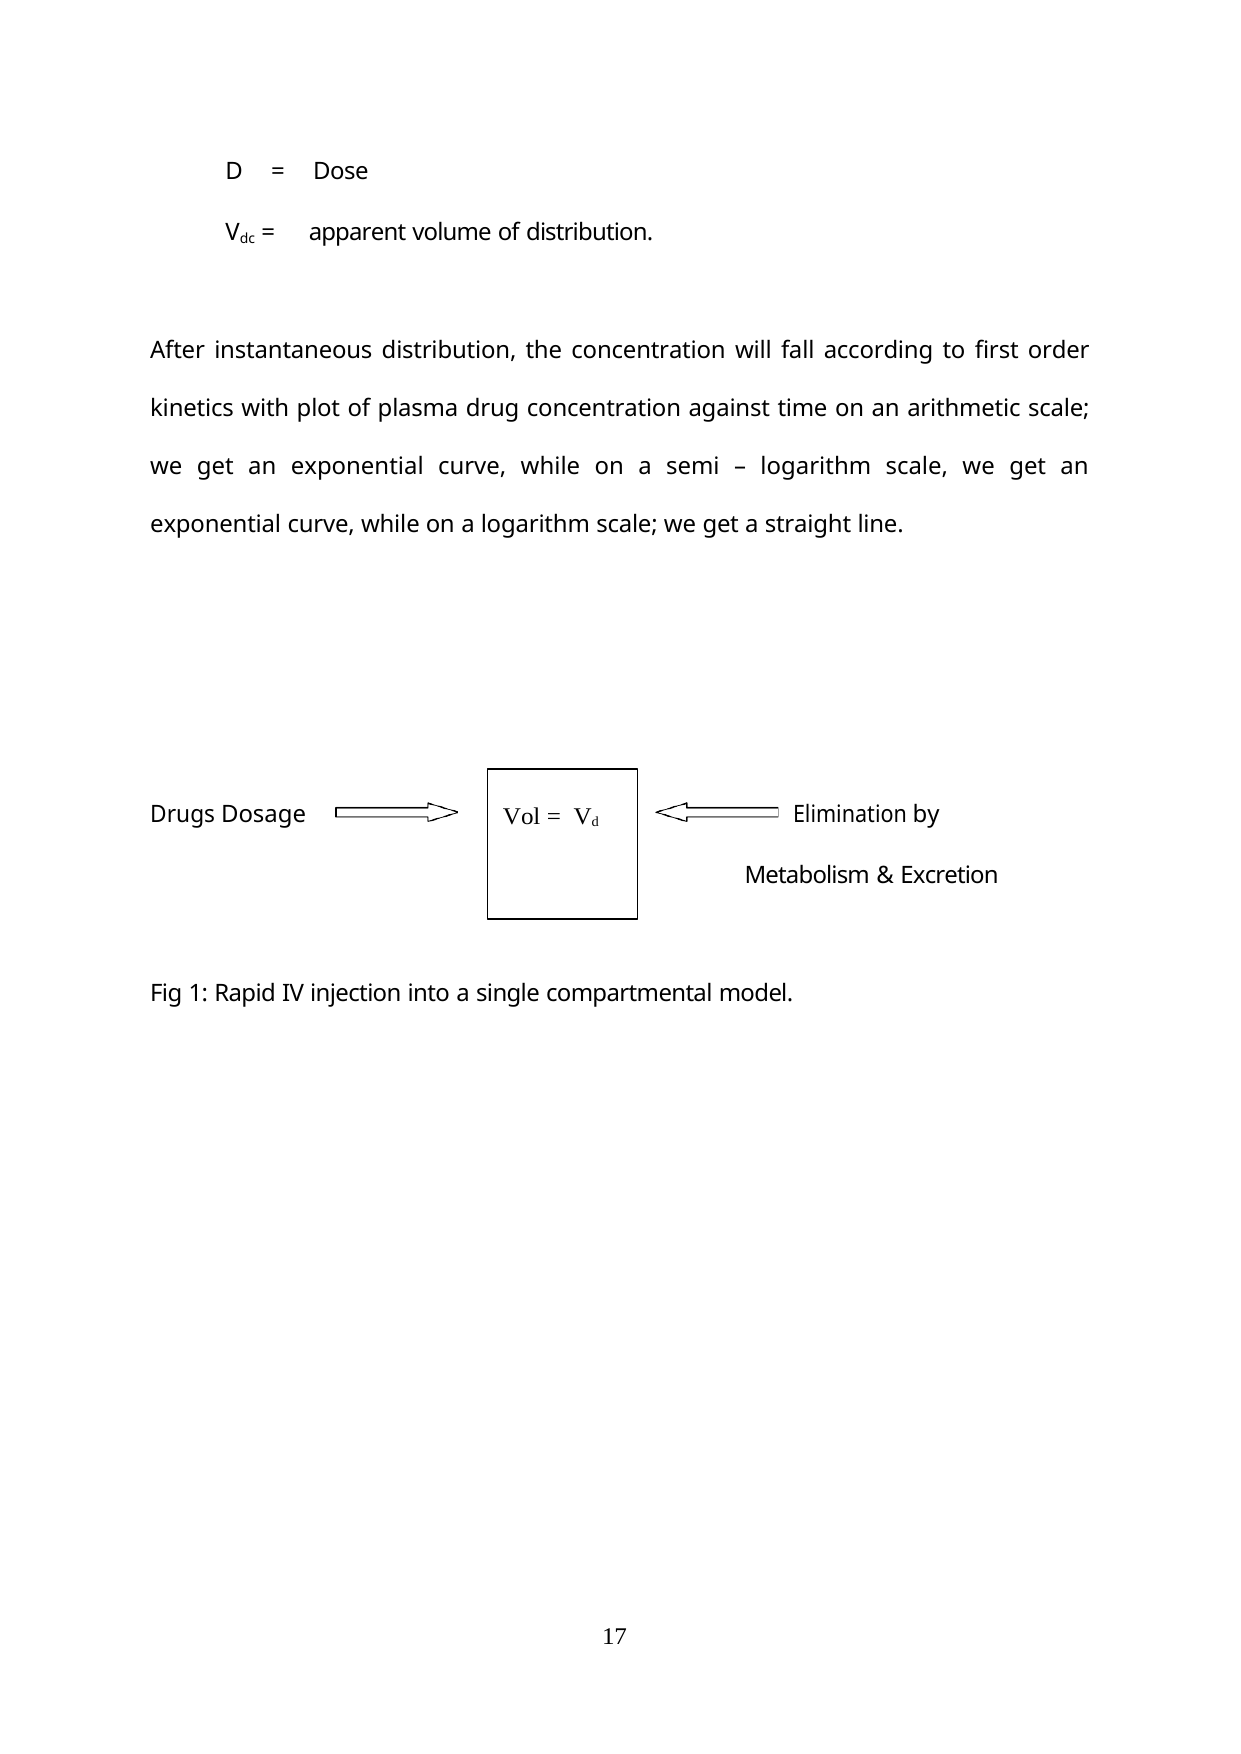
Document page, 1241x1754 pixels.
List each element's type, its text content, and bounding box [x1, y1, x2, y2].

picture [655, 802, 779, 822]
text After instantaneous distribution, the concentration will fall according to first order kinetics with plot of plasma drug concentration against time on an arithmetic scale; we get an exponential curve, while on a semi – logarithm scale, we get an exponential curve, while on a logarithm scale; we get a straight line. [150, 333, 1090, 539]
text Vdc = apparent volume of distribution. [225, 215, 1240, 247]
picture [335, 802, 458, 822]
text Fig 1: Rapid IV injection into a single compartmental model. [150, 976, 1240, 1009]
text D = Dose [225, 154, 1240, 186]
text Drugs Dosage Elimination by [150, 796, 1240, 829]
text Metabolism & Excretion [744, 857, 1240, 890]
